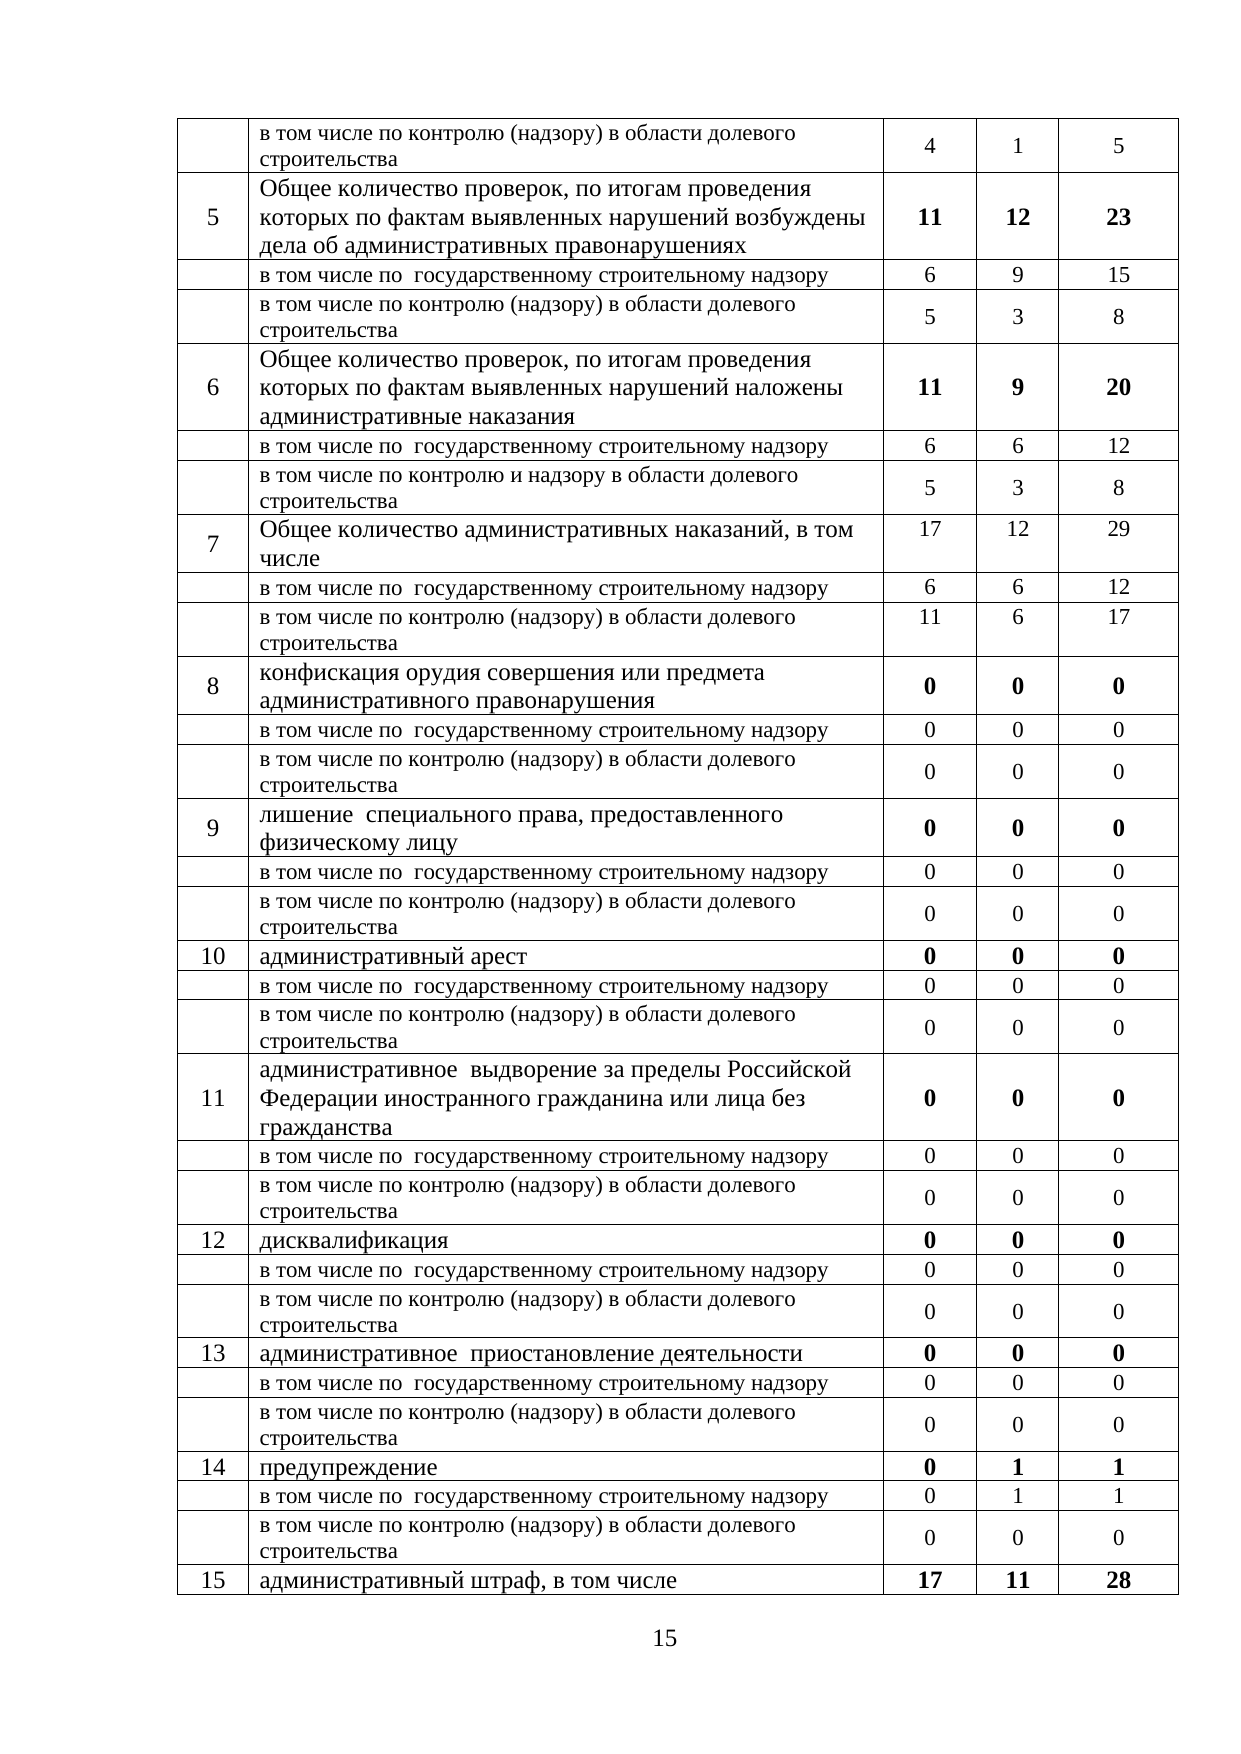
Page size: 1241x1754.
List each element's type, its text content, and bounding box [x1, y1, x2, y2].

table_cell 7 [178, 515, 248, 572]
table_cell 0 [977, 1398, 1058, 1451]
table_cell 6 [884, 431, 976, 460]
table_cell Общее количество проверок, по итогам проведения которых по фактам выявленных нарушений возбуждены дела об административных правонарушениях [249, 173, 883, 259]
table_cell 6 [977, 573, 1058, 602]
table_cell 0 [1059, 887, 1178, 940]
table_cell 5 [178, 173, 248, 259]
table_cell в том числе по государственному строительному надзору [249, 971, 883, 999]
table_cell 0 [977, 799, 1058, 856]
table_cell 0 [977, 1141, 1058, 1170]
table_cell [178, 1171, 248, 1224]
table_cell 0 [1059, 941, 1178, 969]
table_cell в том числе по государственному строительному надзору [249, 573, 883, 602]
table_cell 9 [977, 344, 1058, 430]
table_cell 17 [884, 1565, 976, 1594]
table_cell [178, 745, 248, 798]
table_cell 0 [1059, 1141, 1178, 1170]
table_cell 9 [178, 799, 248, 856]
table_cell 0 [1059, 799, 1178, 856]
table_cell 0 [884, 1255, 976, 1283]
table_cell 0 [1059, 715, 1178, 744]
table_cell 6 [884, 573, 976, 602]
table_cell 1 [977, 1481, 1058, 1510]
table_cell 1 [977, 119, 1058, 172]
table_cell административный штраф, в том числе [249, 1565, 883, 1594]
table_cell 0 [1059, 1000, 1178, 1053]
table_cell [178, 119, 248, 172]
table_cell 0 [884, 1000, 976, 1053]
table_cell 0 [884, 1225, 976, 1254]
table_cell 0 [1059, 1511, 1178, 1564]
table_cell 0 [977, 1285, 1058, 1337]
table_cell 5 [884, 290, 976, 343]
table_cell 0 [1059, 857, 1178, 886]
table_cell 23 [1059, 173, 1178, 259]
table_cell 0 [884, 1368, 976, 1397]
table_cell 0 [884, 887, 976, 940]
table_cell в том числе по государственному строительному надзору [249, 1368, 883, 1397]
table_cell 0 [977, 857, 1058, 886]
table_cell 0 [884, 941, 976, 969]
table_cell [178, 1255, 248, 1283]
table_cell административное выдворение за пределы Российской Федерации иностранного гражданина или лица без гражданства [249, 1054, 883, 1140]
table_cell в том числе по контролю (надзору) в области долевого строительства [249, 887, 883, 940]
table_cell 0 [884, 745, 976, 798]
table_cell 0 [1059, 1368, 1178, 1397]
table_cell 9 [977, 260, 1058, 289]
table_cell [178, 260, 248, 289]
table_cell 0 [1059, 971, 1178, 999]
table_cell 0 [977, 1054, 1058, 1140]
table_cell в том числе по контролю (надзору) в области долевого строительства [249, 603, 883, 656]
table_cell 11 [884, 344, 976, 430]
table_cell 14 [178, 1452, 248, 1480]
table_cell 0 [977, 1511, 1058, 1564]
table_cell в том числе по контролю (надзору) в области долевого строительства [249, 1171, 883, 1224]
table_cell 15 [1059, 260, 1178, 289]
table_cell лишение специального права, предоставленного физическому лицу [249, 799, 883, 856]
table_cell 0 [1059, 745, 1178, 798]
table_cell 4 [884, 119, 976, 172]
table_cell дисквалификация [249, 1225, 883, 1254]
table_cell 10 [178, 941, 248, 969]
table_cell 0 [884, 1452, 976, 1480]
table_cell [178, 887, 248, 940]
table_cell 0 [884, 799, 976, 856]
table_cell [178, 461, 248, 513]
table_cell [178, 971, 248, 999]
table_cell 0 [977, 715, 1058, 744]
table_cell [178, 1481, 248, 1510]
table_cell 0 [884, 1141, 976, 1170]
table_cell 1 [1059, 1481, 1178, 1510]
table_cell 8 [178, 657, 248, 714]
table_cell 0 [884, 1054, 976, 1140]
table_cell 6 [884, 260, 976, 289]
table_cell 0 [977, 1000, 1058, 1053]
table_cell в том числе по контролю (надзору) в области долевого строительства [249, 1285, 883, 1337]
table_cell конфискация орудия совершения или предмета административного правонарушения [249, 657, 883, 714]
table_cell в том числе по государственному строительному надзору [249, 715, 883, 744]
table_cell 0 [884, 657, 976, 714]
table_cell 20 [1059, 344, 1178, 430]
table_cell в том числе по государственному строительному надзору [249, 1141, 883, 1170]
table_cell 0 [977, 887, 1058, 940]
table_cell 0 [884, 1338, 976, 1367]
table_cell 1 [1059, 1452, 1178, 1480]
table_cell 8 [1059, 461, 1178, 513]
table_cell 6 [977, 603, 1058, 656]
table_cell предупреждение [249, 1452, 883, 1480]
table_cell 0 [977, 1171, 1058, 1224]
table_cell [178, 715, 248, 744]
table_cell в том числе по контролю (надзору) в области долевого строительства [249, 745, 883, 798]
table_cell 0 [884, 971, 976, 999]
table_cell в том числе по государственному строительному надзору [249, 260, 883, 289]
table_cell 29 [1059, 515, 1178, 572]
table_cell [178, 1141, 248, 1170]
table_cell в том числе по государственному строительному надзору [249, 1255, 883, 1283]
table_cell 15 [178, 1565, 248, 1594]
table_cell 11 [178, 1054, 248, 1140]
table_cell 0 [884, 857, 976, 886]
table_cell 12 [1059, 573, 1178, 602]
table_cell 0 [1059, 1171, 1178, 1224]
table_cell в том числе по контролю (надзору) в области долевого строительства [249, 290, 883, 343]
table_cell в том числе по контролю (надзору) в области долевого строительства [249, 1000, 883, 1053]
table_cell [178, 603, 248, 656]
table_cell Общее количество проверок, по итогам проведения которых по фактам выявленных нарушений наложены административные наказания [249, 344, 883, 430]
table_cell [178, 1398, 248, 1451]
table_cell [249, 1481, 883, 1510]
table_cell [178, 1000, 248, 1053]
table_cell 0 [977, 1368, 1058, 1397]
table_cell 11 [884, 603, 976, 656]
table_cell административное приостановление деятельности [249, 1338, 883, 1367]
table_cell 0 [884, 715, 976, 744]
table_cell 0 [1059, 657, 1178, 714]
table_cell 8 [1059, 290, 1178, 343]
table_cell 0 [1059, 1285, 1178, 1337]
table_cell 0 [977, 657, 1058, 714]
table_cell Общее количество административных наказаний, в том числе [249, 515, 883, 572]
table_cell 0 [884, 1481, 976, 1510]
table_cell 5 [884, 461, 976, 513]
table_cell 11 [884, 173, 976, 259]
table_cell 12 [977, 173, 1058, 259]
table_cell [249, 1511, 883, 1564]
table_cell в том числе по государственному строительному надзору [249, 857, 883, 886]
table_cell 0 [884, 1511, 976, 1564]
table_cell [178, 1368, 248, 1397]
table_cell 12 [977, 515, 1058, 572]
table_cell 0 [884, 1398, 976, 1451]
table_cell [178, 1511, 248, 1564]
table_cell 0 [884, 1171, 976, 1224]
table_cell 12 [1059, 431, 1178, 460]
table_cell 0 [977, 1338, 1058, 1367]
table_cell 0 [1059, 1054, 1178, 1140]
table_cell 5 [1059, 119, 1178, 172]
table_cell [178, 290, 248, 343]
table_cell 3 [977, 461, 1058, 513]
table_cell в том числе по государственному строительному надзору [249, 431, 883, 460]
table_cell [178, 431, 248, 460]
table_cell 6 [977, 431, 1058, 460]
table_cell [249, 119, 883, 172]
table_cell [178, 1285, 248, 1337]
table_cell 0 [977, 971, 1058, 999]
table_cell 1 [977, 1452, 1058, 1480]
table_cell 0 [1059, 1255, 1178, 1283]
table_cell 0 [1059, 1225, 1178, 1254]
table_cell в том числе по контролю и надзору в области долевого строительства [249, 461, 883, 513]
table_cell 0 [1059, 1398, 1178, 1451]
table_cell 0 [1059, 1338, 1178, 1367]
table_cell 0 [884, 1285, 976, 1337]
table_cell 0 [977, 745, 1058, 798]
table_cell 3 [977, 290, 1058, 343]
table_cell 6 [178, 344, 248, 430]
table_cell [178, 857, 248, 886]
table_cell 28 [1059, 1565, 1178, 1594]
table_cell в том числе по контролю (надзору) в области долевого строительства [249, 1398, 883, 1451]
table_cell 11 [977, 1565, 1058, 1594]
table_cell 13 [178, 1338, 248, 1367]
table_cell 0 [977, 1255, 1058, 1283]
table_cell [178, 573, 248, 602]
table_cell 12 [178, 1225, 248, 1254]
table_cell административный арест [249, 941, 883, 969]
table_cell 17 [884, 515, 976, 572]
table_cell 0 [977, 1225, 1058, 1254]
table_cell 0 [977, 941, 1058, 969]
table_cell 17 [1059, 603, 1178, 656]
